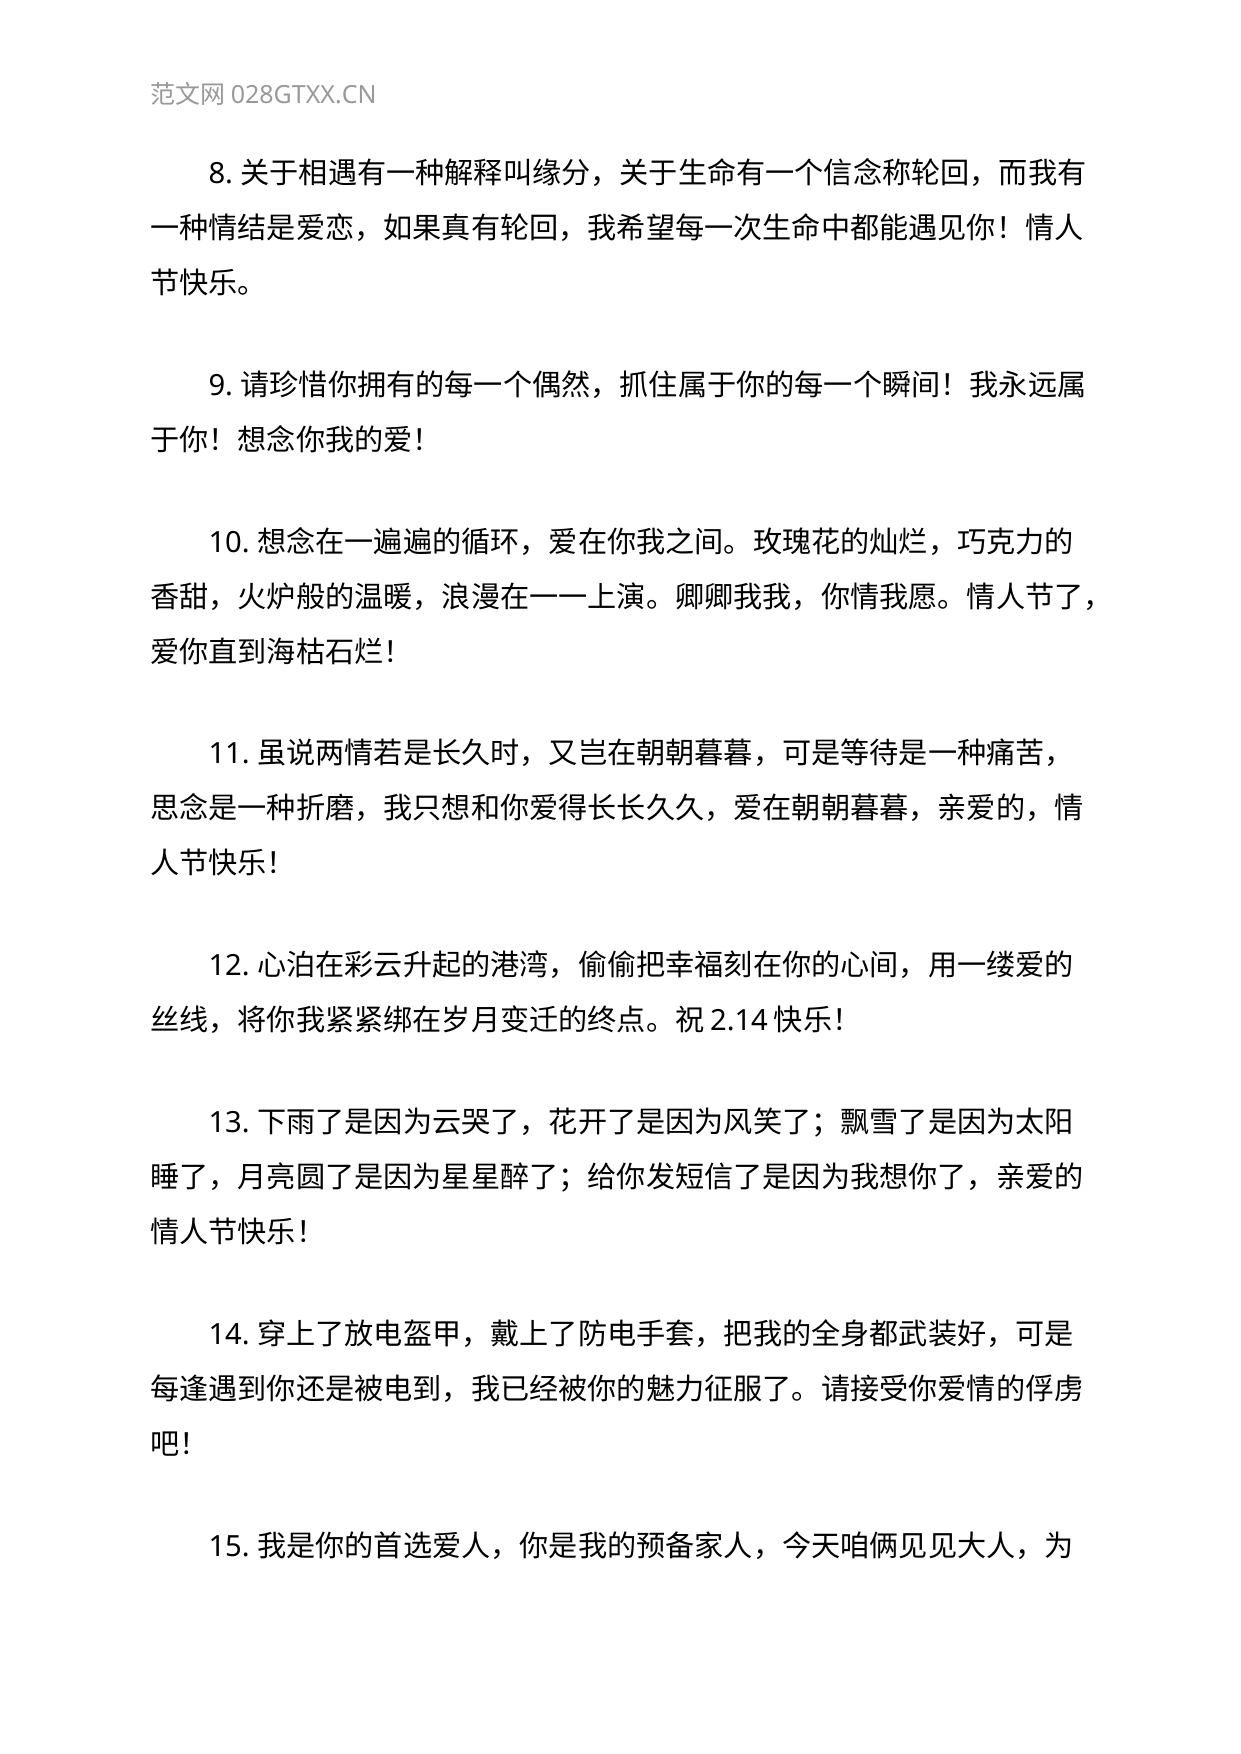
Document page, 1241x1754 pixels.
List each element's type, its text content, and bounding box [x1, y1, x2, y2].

text 14. 穿上了放电盔甲，戴上了防电手套，把我的全身都武装好，可是每逢遇到你还是被电到，我已经被你的魅力征服了。请接受你爱情的俘虏吧！ [150, 1310, 1090, 1463]
text 11. 虽说两情若是长久时，又岂在朝朝暮暮，可是等待是一种痛苦，思念是一种折磨，我只想和你爱得长长久久，爱在朝朝暮暮，亲爱的，情人节快乐！ [150, 730, 1090, 882]
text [150, 1522, 1090, 1564]
text 10. 想念在一遍遍的循环，爱在你我之间。玫瑰花的灿烂，巧克力的香甜，火炉般的温暖，浪漫在一一上演。卿卿我我，你情我愿。情人节了，爱你直到海枯石烂！ [150, 518, 1090, 671]
text 13. 下雨了是因为云哭了，花开了是因为风笑了；飘雪了是因为太阳睡了，月亮圆了是因为星星醉了；给你发短信了是因为我想你了，亲爱的情人节快乐！ [150, 1099, 1090, 1251]
text 12. 心泊在彩云升起的港湾，偷偷把幸福刻在你的心间，用一缕爱的丝线，将你我紧紧绑在岁月变迁的终点。祝2.14快乐！ [150, 942, 1090, 1039]
text 8. 关于相遇有一种解释叫缘分，关于生命有一个信念称轮回，而我有一种情结是爱恋，如果真有轮回，我希望每一次生命中都能遇见你！情人节快乐。 [150, 150, 1090, 302]
text 9. 请珍惜你拥有的每一个偶然，抓住属于你的每一个瞬间！我永远属于你！想念你我的爱！ [150, 362, 1090, 459]
